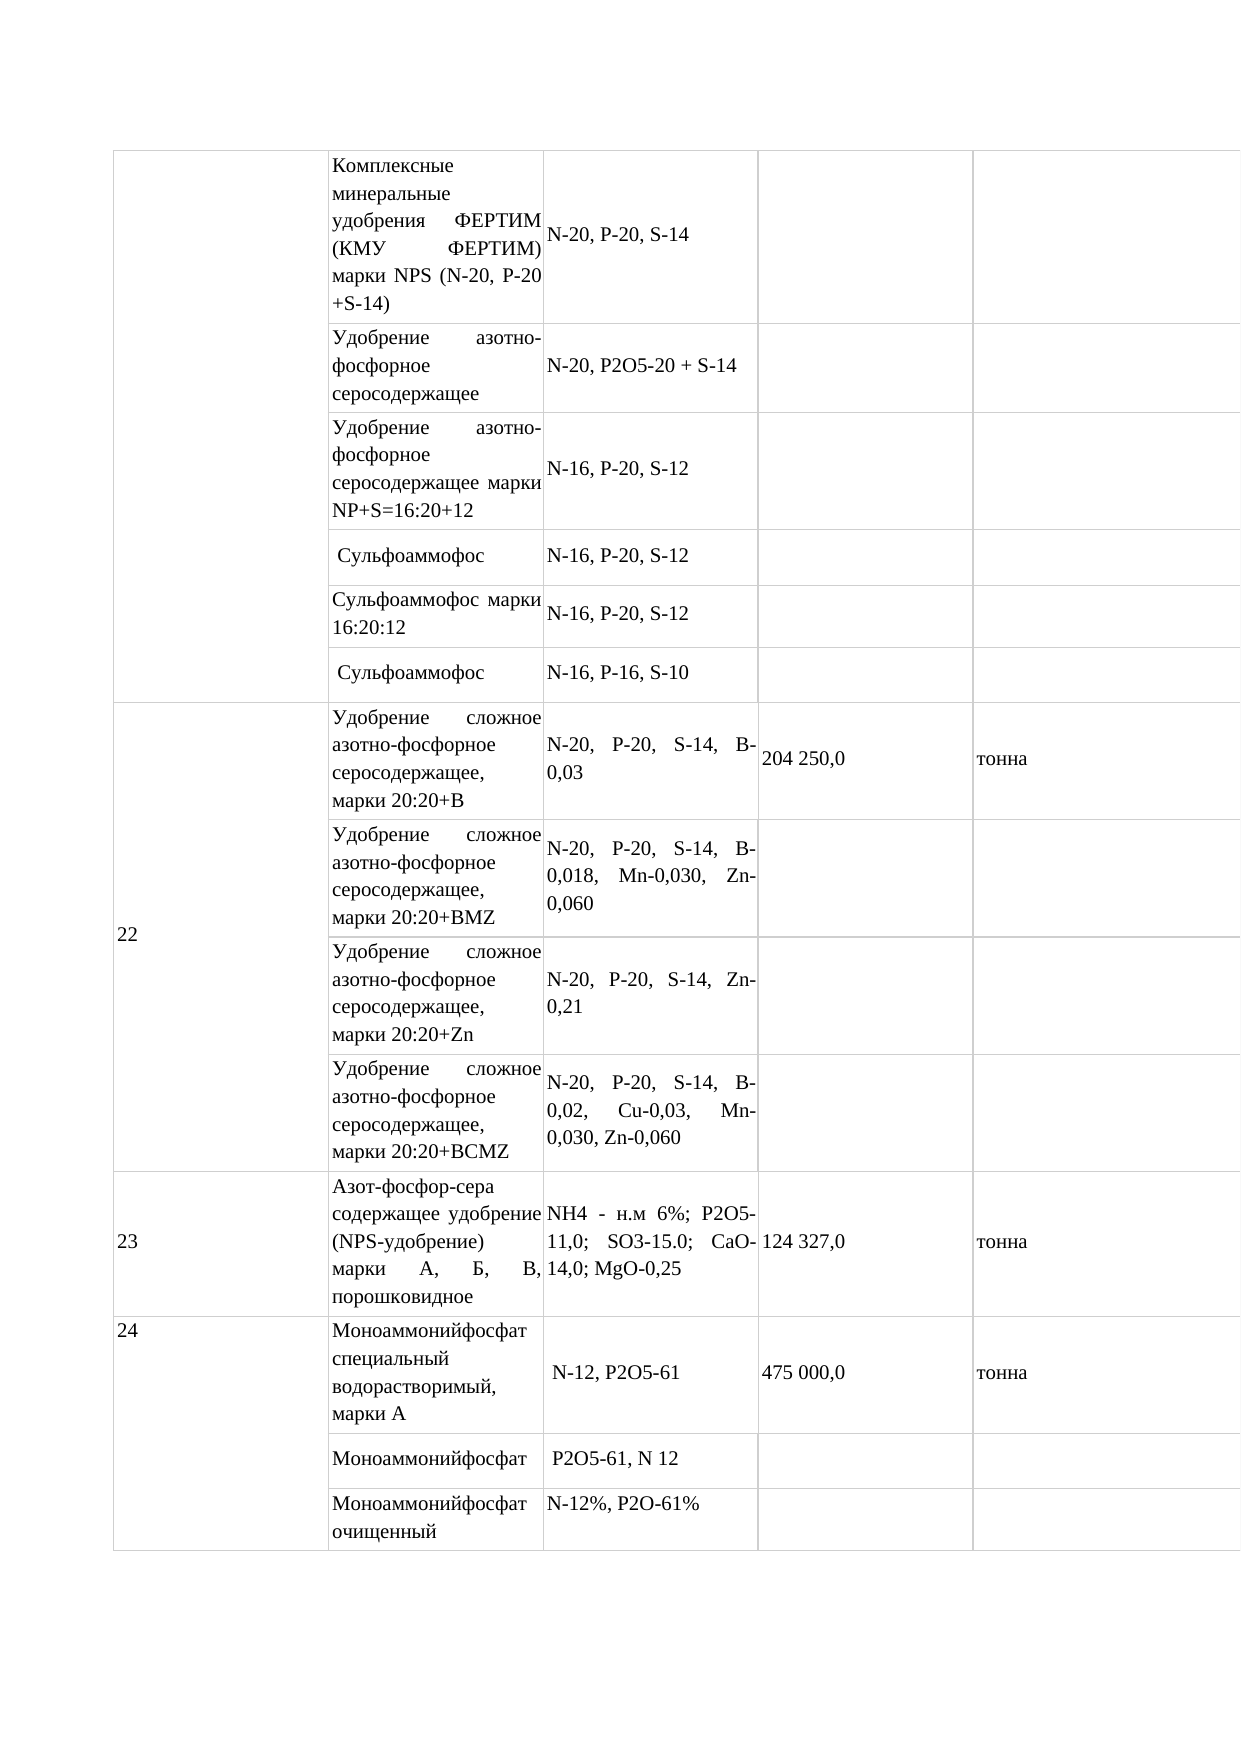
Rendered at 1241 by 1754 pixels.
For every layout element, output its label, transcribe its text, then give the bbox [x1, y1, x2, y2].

table_cell N-20, P-20, S-14, B-0,02, Cu-0,03, Mn-0,030, Zn-0,060 [544, 1055, 757, 1171]
table_cell N-16, P-16, S-10 [544, 648, 757, 702]
table_cell Удобрение азотно-фосфорное серосодержащее [329, 324, 543, 412]
table_cell Азот-фосфор-сера содержащее удобрение (NPS-удобрение) марки А, Б, В, порошковидное [329, 1172, 543, 1316]
table_cell Удобрение сложное азотно-фосфорное серосодержащее, марки 20:20+ВMZ [329, 820, 543, 936]
table_cell N-12%, P2O-61% [544, 1489, 757, 1550]
table_cell N-16, P-20, S-12 [544, 530, 757, 584]
table_cell 24 [114, 1317, 328, 1550]
table_cell N-20, P-20, S-14 [544, 151, 757, 322]
table_cell Моноаммонийфосфат специальный водорастворимый, марки А [329, 1317, 543, 1433]
table_cell P2О5-61, N 12 [544, 1434, 757, 1488]
table_cell Cульфоаммофос [329, 530, 543, 584]
table_cell N-20, P2О5-20 + S-14 [544, 324, 757, 412]
table_cell 204 250,0 [759, 703, 972, 819]
table_cell 475 000,0 [759, 1317, 972, 1433]
table_cell N-20, P-20, S-14, B-0,03 [544, 703, 758, 819]
table_cell Сульфоаммофос марки 16:20:12 [329, 586, 543, 647]
table_cell Моноаммонийфосфат очищенный [329, 1489, 543, 1550]
table_cell Моноаммонийфосфат [329, 1434, 543, 1488]
table_cell тонна [974, 1317, 1240, 1433]
table_cell 22 [114, 703, 328, 1171]
table_cell тонна [974, 703, 1240, 819]
table_cell Сульфоаммофос [329, 648, 543, 702]
table_cell N-12, P2О5-61 [544, 1317, 758, 1433]
table_cell Удобрение сложное азотно-фосфорное серосодержащее, марки 20:20+В [329, 703, 543, 819]
table_cell тонна [974, 1172, 1240, 1316]
table_cell Удобрение азотно-фосфорное серосодержащее марки NP+S=16:20+12 [329, 413, 543, 529]
table_cell N-16, P-20, S-12 [544, 413, 757, 529]
table_cell Удобрение сложное азотно-фосфорное серосодержащее, марки 20:20+BCMZ [329, 1055, 543, 1171]
table_cell 124 327,0 [759, 1172, 972, 1316]
table_cell N-20, P-20, S-14, B-0,018, Mn-0,030, Zn-0,060 [544, 820, 757, 936]
table_cell N-16, P-20, S-12 [544, 586, 757, 647]
table_cell NH4 - н.м 6%; Р2О5-11,0; SO3-15.0; СаО-14,0; MgO-0,25 [544, 1172, 758, 1316]
table_cell N-20, P-20, S-14, Zn-0,21 [544, 938, 757, 1053]
table_cell 23 [114, 1172, 328, 1316]
table_cell Комплексные минеральные удобрения ФЕРТИМ (КМУ ФЕРТИМ) марки NPS (N-20, P-20 +S-14) [329, 151, 543, 322]
table_cell Удобрение сложное азотно-фосфорное серосодержащее, марки 20:20+Zn [329, 938, 543, 1053]
